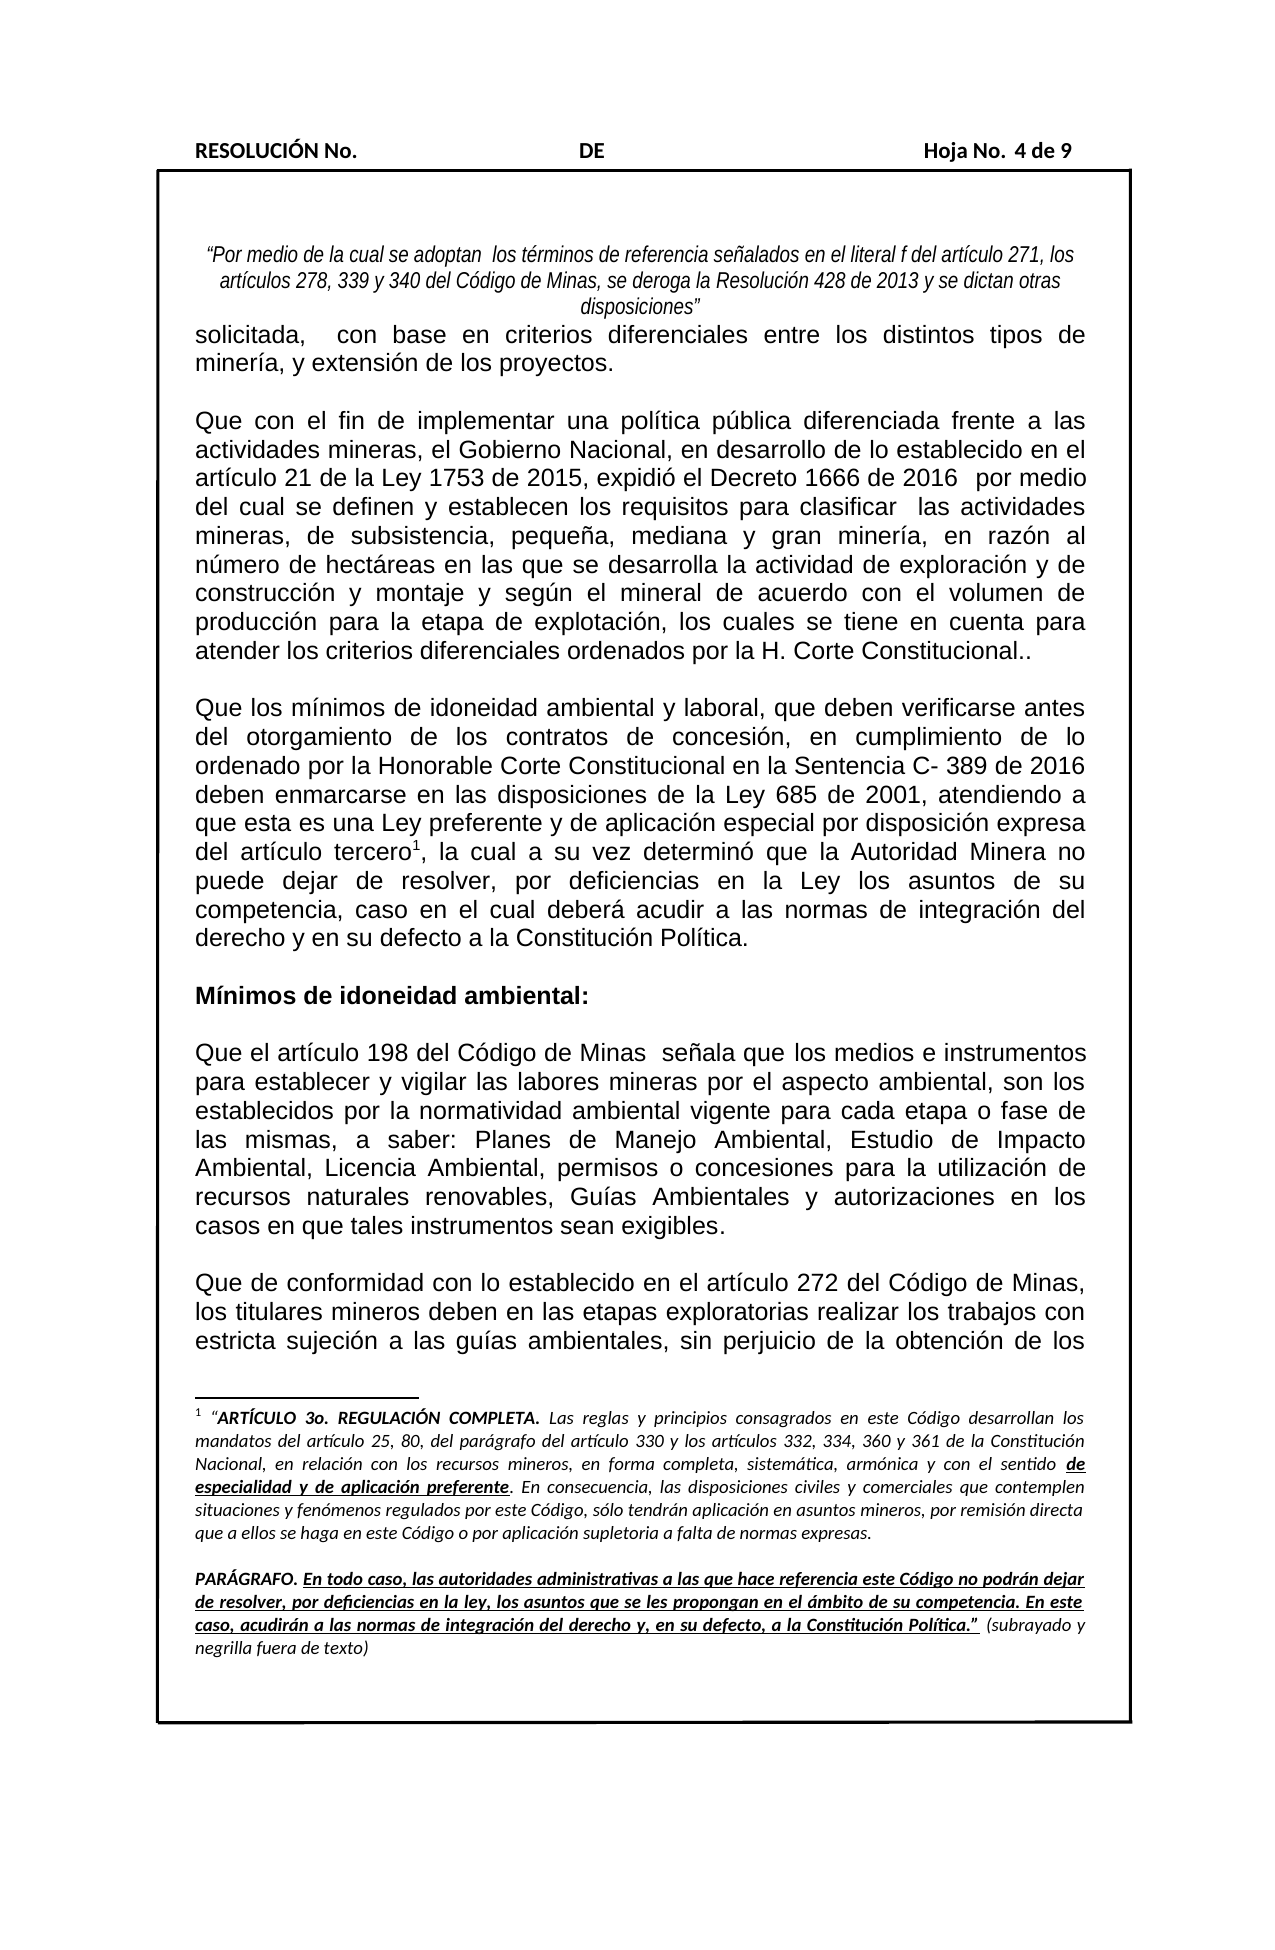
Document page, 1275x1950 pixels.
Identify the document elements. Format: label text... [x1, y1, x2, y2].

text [195, 319, 1087, 377]
text Que los mínimos de idoneidad ambiental y laboral, que deben verificarse antes del otorgamiento de los contratos de concesión, en cumplimiento de lo ordenado por la Honorable Corte Constitucional en la Sentencia C- 389 de 2016 deben enmarcarse en las disposiciones de la Ley 685 de 2001, atendiendo a que esta es una Ley preferente y de aplicación especial por disposición expresa del artículo tercero, la cual a su vez determinó que la Autoridad Minera no puede dejar de resolver, por deficiencias en la Ley los asuntos de su competencia, caso en el cual deberá acudir a las normas de integración del derecho y en su defecto a la Constitución Política. [195, 693, 1087, 952]
text Que el artículo 198 del Código de Minas señala que los medios e instrumentos para establecer y vigilar las labores mineras por el aspecto ambiental, son los establecidos por la normatividad ambiental vigente para cada etapa o fase de las mismas, a saber: Planes de Manejo Ambiental, Estudio de Impacto Ambiental, Licencia Ambiental, permisos o concesiones para la utilización de recursos naturales renovables, Guías Ambientales y autorizaciones en los casos en que tales instrumentos sean exigibles. [195, 1038, 1087, 1239]
text Que de conformidad con lo establecido en el artículo 272 del Código de Minas, los titulares mineros deben en las etapas exploratorias realizar los trabajos con estricta sujeción a las guías ambientales, sin perjuicio de la obtención de los permisos, concesiones y autorizaciones para el aprovechamiento de los recursos naturales renovables, ante la autoridad ambiental competente. [195, 1268, 1087, 1354]
text Mínimos de idoneidad ambiental: [195, 981, 1087, 1009]
text Que con el fin de implementar una política pública diferenciada frente a las actividades mineras, el Gobierno Nacional, en desarrollo de lo establecido en el artículo 21 de la Ley 1753 de 2015, expidió el Decreto 1666 de 2016 por medio del cual se definen y establecen los requisitos para clasificar las actividades mineras, de subsistencia, pequeña, mediana y gran minería, en razón al número de hectáreas en las que se desarrolla la actividad de exploración y de construcción y montaje y según el mineral de acuerdo con el volumen de producción para la etapa de explotación, los cuales se tiene en cuenta para atender los criterios diferenciales ordenados por la H. Corte Constitucional.. [195, 406, 1087, 664]
